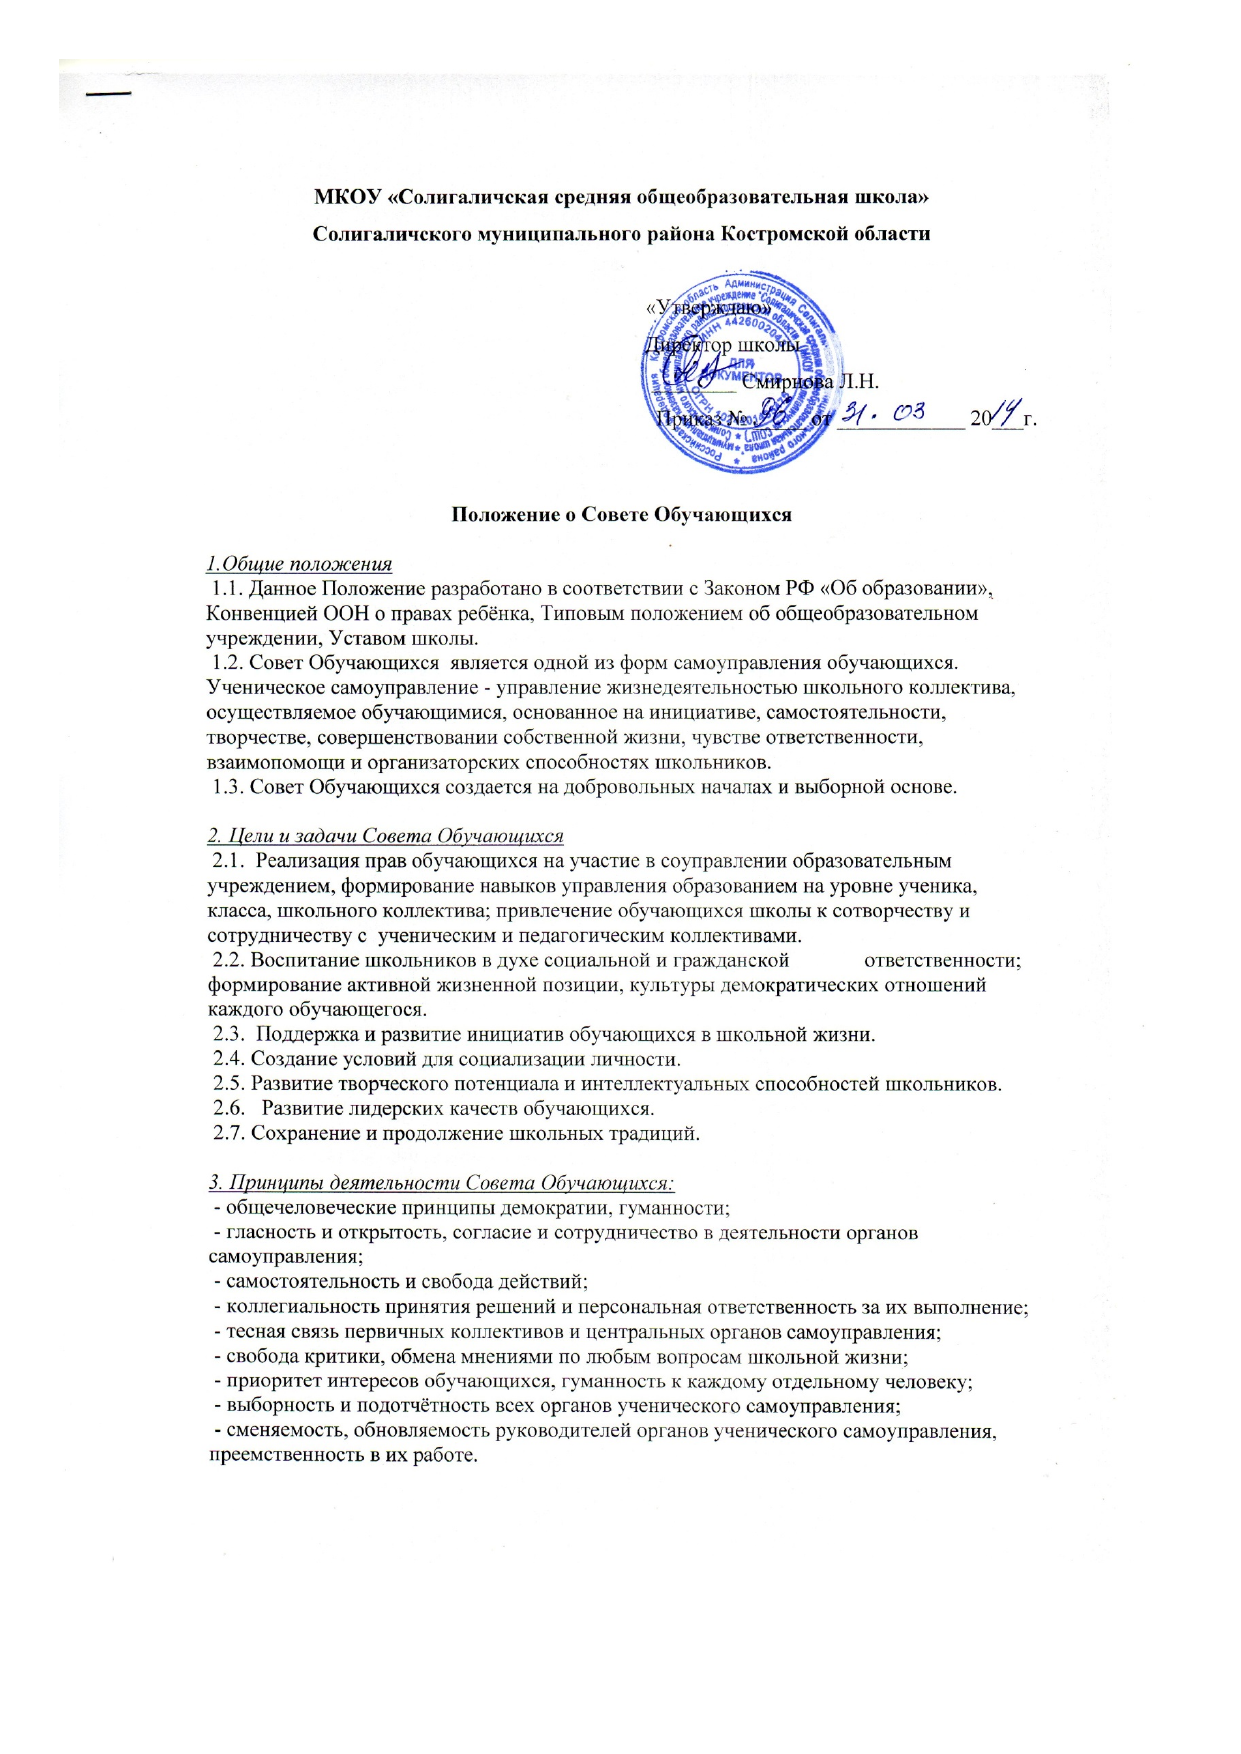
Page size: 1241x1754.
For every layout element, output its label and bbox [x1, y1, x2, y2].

picture [59, 59, 1152, 1563]
